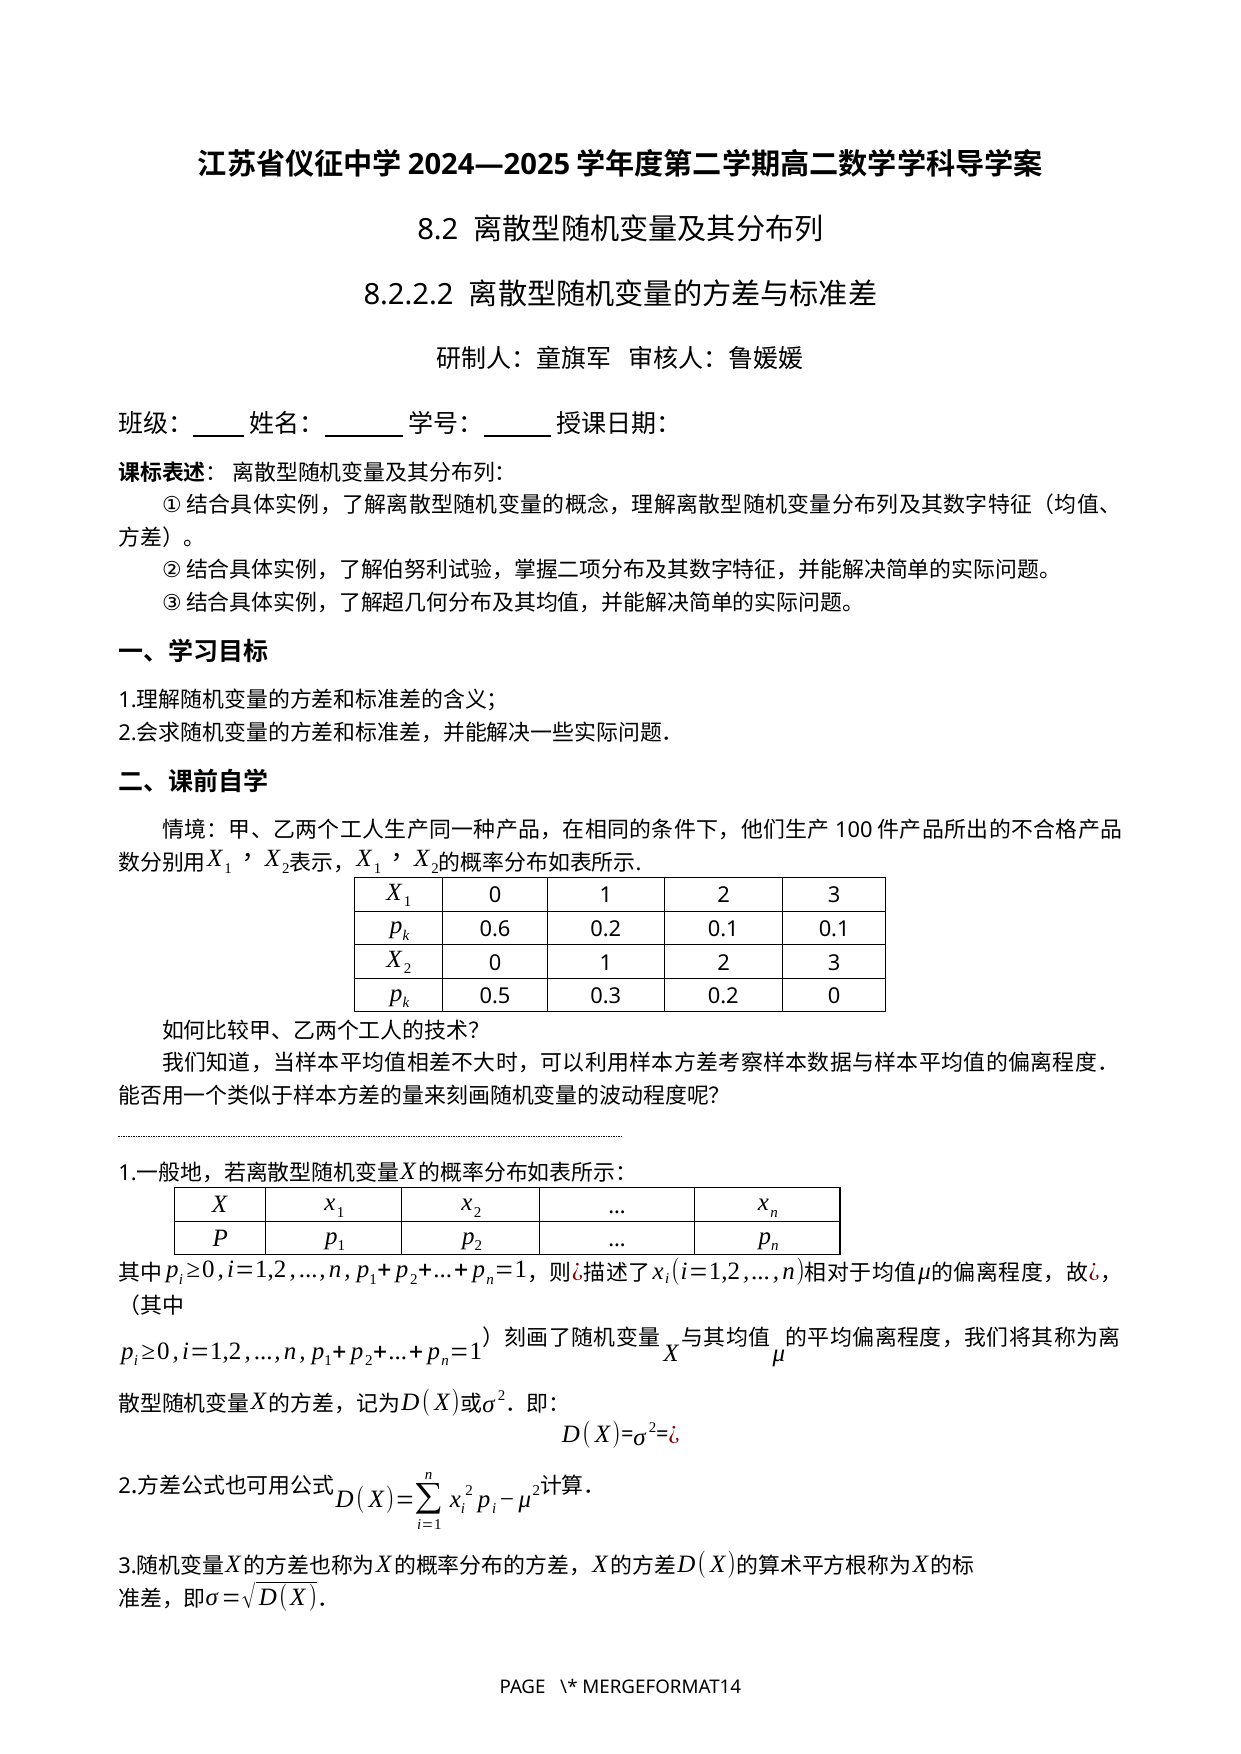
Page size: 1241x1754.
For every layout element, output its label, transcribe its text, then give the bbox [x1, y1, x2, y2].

table_cell [266, 1222, 401, 1254]
text 课标表述： 离散型随机变量及其分布列： [118, 454, 1122, 487]
text 二、课前自学 [118, 747, 1122, 812]
text 8.2.2.2 离散型随机变量的方差与标准差 [118, 259, 1122, 324]
table_cell [175, 1222, 265, 1254]
table_cell 0.1 [783, 912, 885, 944]
text 一、学习目标 [118, 617, 1122, 682]
text 我们知道，当样本平均值相差不大时，可以利用样本方差考察样本数据与样本平均值的偏离程度．能否用一个类似于样本方差的量来刻画随机变量的波动程度呢？ [118, 1045, 1122, 1110]
table_cell 0.5 [443, 979, 547, 1011]
table_header [355, 878, 442, 911]
text 1.一般地，若离散型随机变量的概率分布如表所示： [118, 1155, 1122, 1187]
text == [118, 1418, 1122, 1450]
table_header 2 [665, 878, 782, 911]
table_cell [355, 979, 442, 1011]
table_header 3 [783, 878, 885, 911]
table_cell 1 [548, 945, 664, 978]
table_cell 0.6 [443, 912, 547, 944]
table_cell 0.2 [665, 979, 782, 1011]
text ）刻画了随机变量与其均值的平均偏离程度，我们将其称为离散型随机变量的方差，记为或．即： [118, 1320, 1122, 1418]
table_cell 0.3 [548, 979, 664, 1011]
text 如何比较甲、乙两个工人的技术？ [118, 1012, 1122, 1045]
text 2.方差公式也可用公式计算． [118, 1450, 1122, 1548]
text ②结合具体实例，了解伯努利试验，掌握二项分布及其数字特征，并能解决简单的实际问题。 [118, 552, 1122, 584]
text 班级： 姓名： 学号： 授课日期： [118, 389, 1122, 454]
table_cell [695, 1222, 839, 1254]
text 江苏省仪征中学2024—2025学年度第二学期高二数学学科导学案 [118, 129, 1122, 194]
table_cell [355, 912, 442, 944]
text 研制人：童旗军 审核人：鲁媛媛 [118, 324, 1122, 389]
table_header 1 [548, 878, 664, 911]
table_header [266, 1188, 401, 1221]
text ①结合具体实例，了解离散型随机变量的概念，理解离散型随机变量分布列及其数字特征（均值、方差）。 [118, 487, 1122, 552]
table_header [695, 1188, 839, 1221]
table_cell [355, 945, 442, 978]
text ③结合具体实例，了解超几何分布及其均值，并能解决简单的实际问题。 [118, 584, 1122, 617]
table_cell 3 [783, 945, 885, 978]
text 其中，则描述了相对于均值的偏离程度，故，（其中 [118, 1255, 1122, 1320]
table_header … [540, 1188, 694, 1221]
table_cell 0.1 [665, 912, 782, 944]
text 1.理解随机变量的方差和标准差的含义； [118, 682, 1122, 714]
table_cell [402, 1222, 539, 1254]
table_header [402, 1188, 539, 1221]
text 情境：甲、乙两个工人生产同一种产品，在相同的条件下，他们生产100件产品所出的不合格产品数分别用表示，的概率分布如表所示. [118, 812, 1122, 877]
text 2.会求随机变量的方差和标准差，并能解决一些实际问题． [118, 714, 1122, 747]
table_cell 0.2 [548, 912, 664, 944]
table_header [175, 1188, 265, 1221]
table_header 0 [443, 878, 547, 911]
table_cell 2 [665, 945, 782, 978]
table_cell 0 [443, 945, 547, 978]
table_cell 0 [783, 979, 885, 1011]
text 准差，即． [118, 1580, 1122, 1613]
table_cell … [540, 1222, 694, 1254]
text 8.2 离散型随机变量及其分布列 [118, 194, 1122, 259]
text 3.随机变量的方差也称为的概率分布的方差，的方差的算术平方根称为的标 [118, 1548, 1122, 1580]
